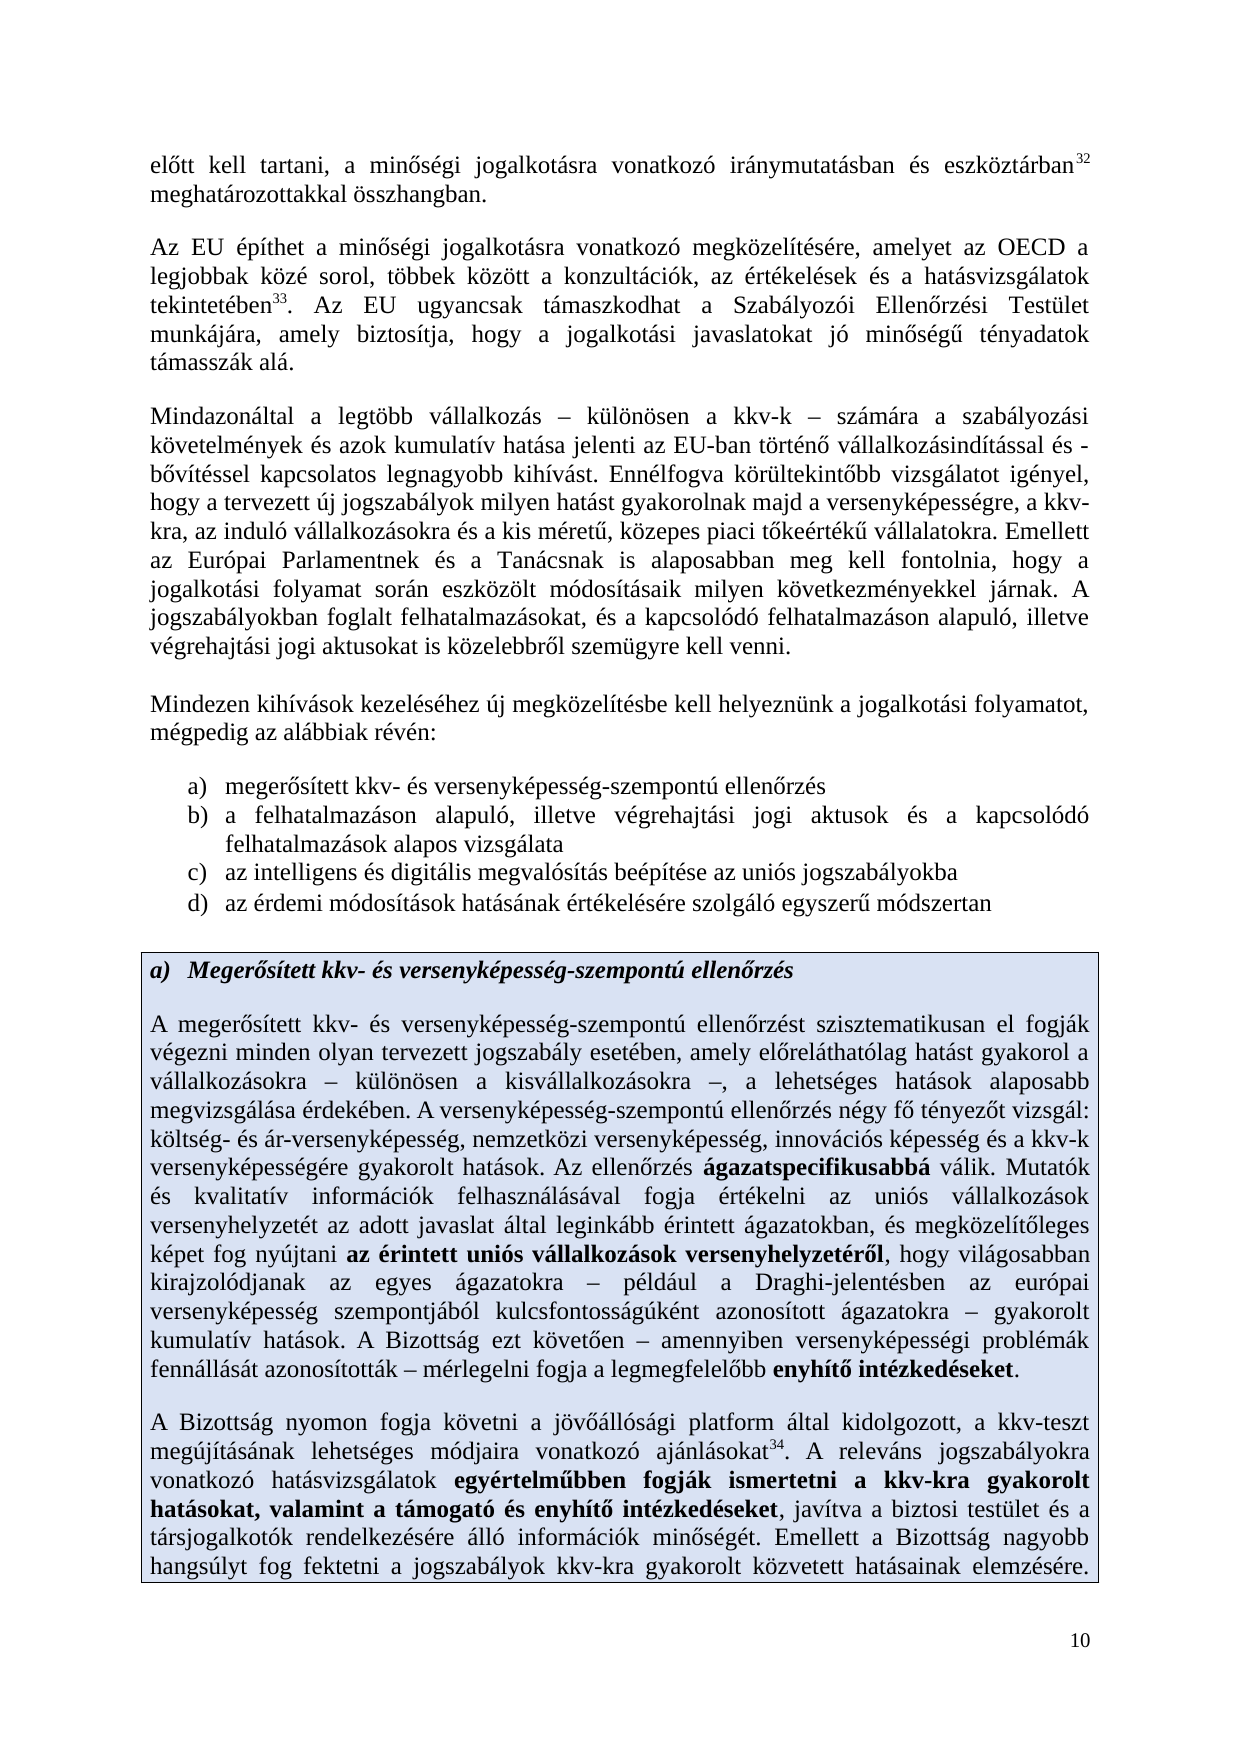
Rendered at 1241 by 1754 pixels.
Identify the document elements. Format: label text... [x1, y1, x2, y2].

list az intelligens és digitális megvalósítás beépítése az uniós jogszabályokba [187, 857, 1090, 886]
text A megerősített kkv- és versenyképesség-szempontú ellenőrzést szisztematikusan el fogják végezni minden olyan tervezett jogszabály esetében, amely előreláthatólag hatást gyakorol a vállalkozásokra – különösen a kisvállalkozásokra –, a lehetséges hatások alaposabb megvizsgálása érdekében. A versenyképesség-szempontú ellenőrzés négy fő tényezőt vizsgál: költség- és ár-versenyképesség, nemzetközi versenyképesség, innovációs képesség és a kkv-k versenyképességére gyakorolt hatások. Az ellenőrzés ágazatspecifikusabbá válik. Mutatók és kvalitatív információk felhasználásával fogja értékelni az uniós vállalkozások versenyhelyzetét az adott javaslat által leginkább érintett ágazatokban, és megközelítőleges képet fog nyújtani az érintett uniós vállalkozások versenyhelyzetéről, hogy világosabban kirajzolódjanak az egyes ágazatokra – például a Draghi-jelentésben az európai versenyképesség szempontjából kulcsfontosságúként azonosított ágazatokra – gyakorolt kumulatív hatások. A Bizottság ezt követően – amennyiben versenyképességi problémák fennállását azonosították – mérlegelni fogja a legmegfelelőbb enyhítő intézkedéseket. [142, 1006, 1098, 1382]
list az érdemi módosítások hatásának értékelésére szolgáló egyszerű módszertan [187, 888, 1090, 917]
list Mindazonáltal a legtöbb vállalkozás – különösen a kkv-k – számára a szabályozási követelmények és azok kumulatív hatása jelenti az EU-ban történő vállalkozásindítással és -bővítéssel kapcsolatos legnagyobb kihívást. Ennélfogva körültekintőbb vizsgálatot igényel, hogy a tervezett új jogszabályok milyen hatást gyakorolnak majd a versenyképességre, a kkv-kra, az induló vállalkozásokra és a kis méretű, közepes piaci tőkeértékű vállalatokra. Emellett az Európai Parlamentnek és a Tanácsnak is alaposabban meg kell fontolnia, hogy a jogalkotási folyamat során eszközölt módosításaik milyen következményekkel járnak. A jogszabályokban foglalt felhatalmazásokat, és a kapcsolódó felhatalmazáson alapuló, illetve végrehajtási jogi aktusokat is közelebbről szemügyre kell venni. [150, 401, 1090, 660]
list Az EU építhet a minőségi jogalkotásra vonatkozó megközelítésére, amelyet az OECD a legjobbak közé sorol, többek között a konzultációk, az értékelések és a hatásvizsgálatok tekintetében. Az EU ugyancsak támaszkodhat a Szabályozói Ellenőrzési Testület munkájára, amely biztosítja, hogy a jogalkotási javaslatokat jó minőségű tényadatok támasszák alá. [150, 232, 1090, 376]
list Mindezen kihívások kezeléséhez új megközelítésbe kell helyeznünk a jogalkotási folyamatot, mégpedig az alábbiak révén: [150, 689, 1090, 746]
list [150, 150, 1090, 207]
list Megerősített kkv- és versenyképesség-szempontú ellenőrzés [142, 953, 1098, 984]
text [142, 1404, 1098, 1582]
list a felhatalmazáson alapuló, illetve végrehajtási jogi aktusok és a kapcsolódó felhatalmazások alapos vizsgálata [187, 800, 1090, 857]
list megerősített kkv- és versenyképesség-szempontú ellenőrzés [187, 771, 1090, 800]
